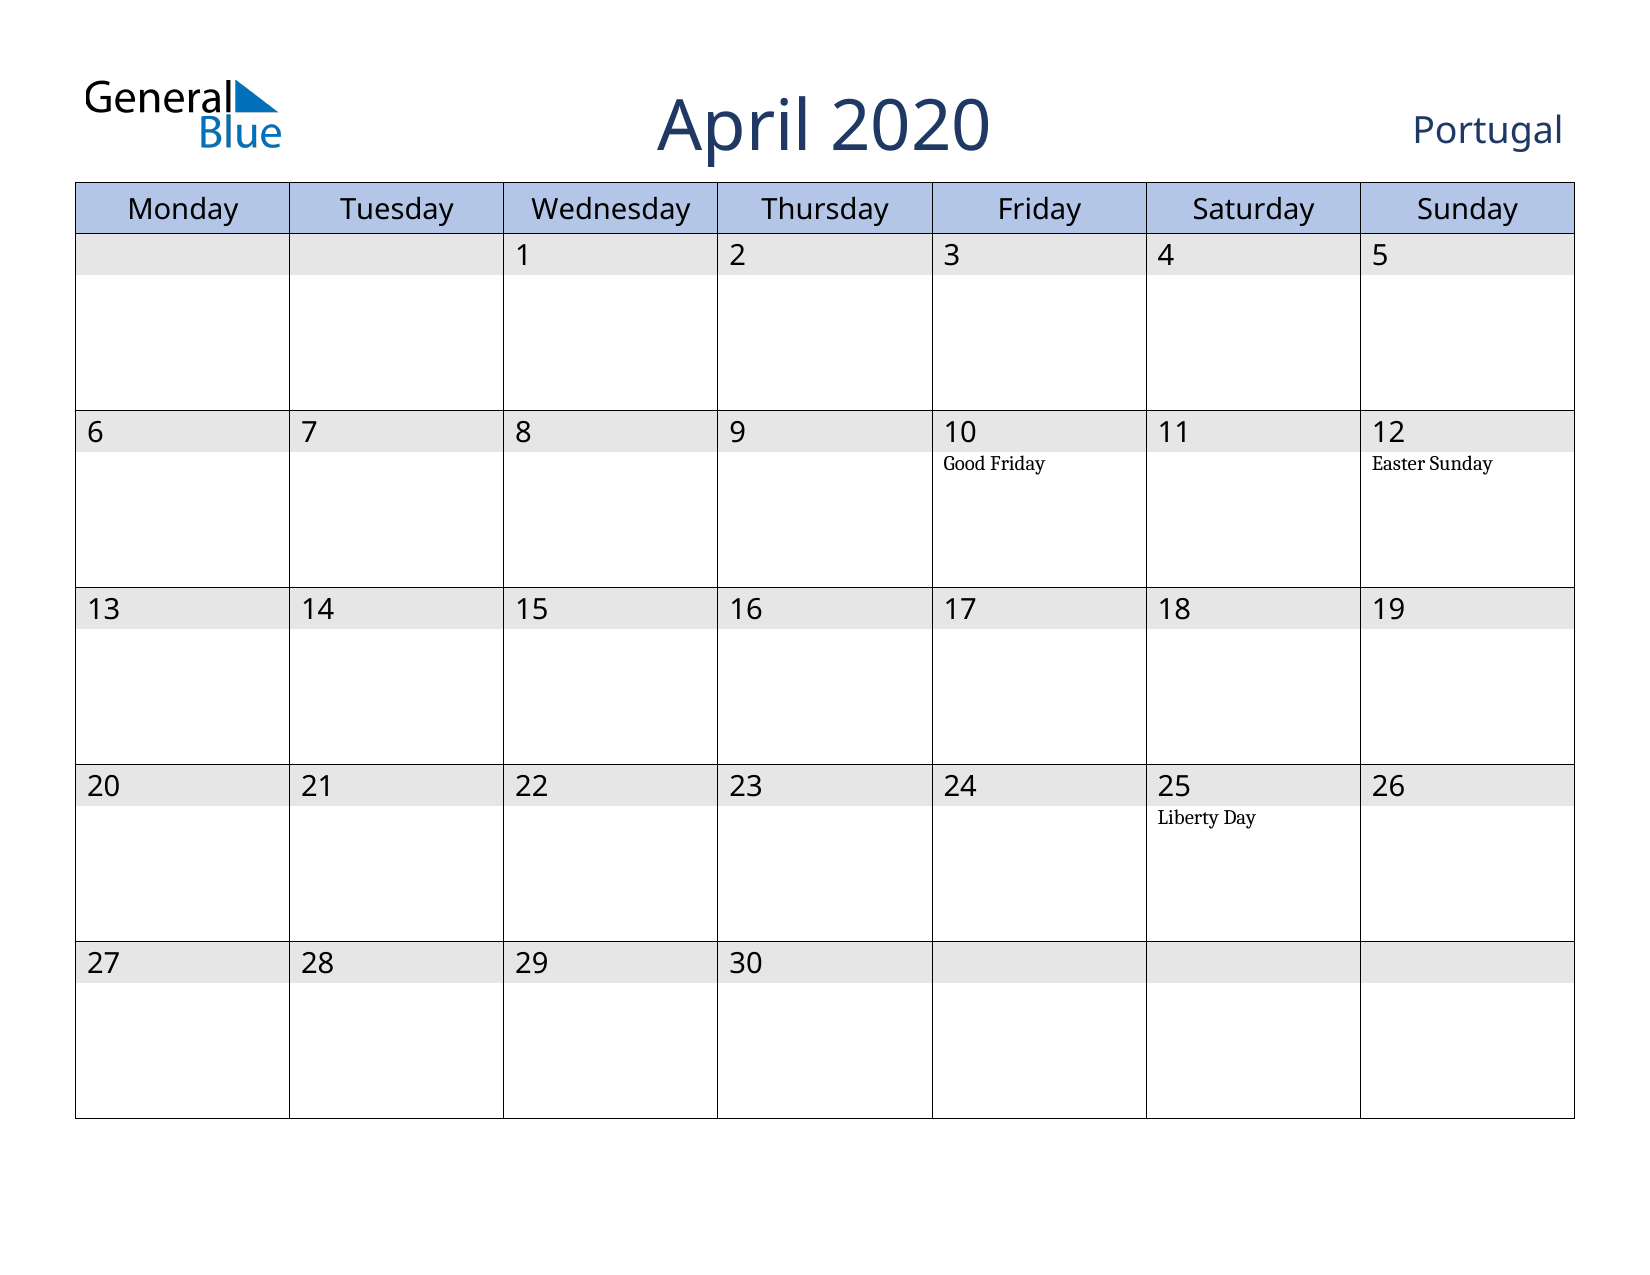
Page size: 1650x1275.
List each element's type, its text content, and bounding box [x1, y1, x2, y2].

table_header [76, 75, 503, 182]
table_cell 26 [1361, 765, 1574, 806]
table_cell [290, 983, 503, 1118]
table_cell 27 [76, 942, 289, 983]
table_cell [504, 983, 717, 1118]
table_cell 11 [1147, 411, 1360, 452]
table_cell Monday [76, 183, 289, 233]
table_cell 10 [933, 411, 1146, 452]
table_cell 9 [718, 411, 932, 452]
table_cell [504, 629, 717, 764]
table_cell [290, 806, 503, 941]
table_cell Sunday [1361, 183, 1574, 233]
table_cell 29 [504, 942, 717, 983]
table_cell 30 [718, 942, 932, 983]
table_cell [1361, 275, 1574, 410]
table_header April 2020 [504, 75, 1146, 182]
table_cell 22 [504, 765, 717, 806]
table_cell 5 [1361, 234, 1574, 275]
table_cell Thursday [718, 183, 932, 233]
table_cell 4 [1147, 234, 1360, 275]
table_cell [290, 234, 503, 275]
table_cell [290, 452, 503, 587]
table_cell [76, 452, 289, 587]
table_cell [933, 275, 1146, 410]
table_cell [1147, 983, 1360, 1118]
table_cell [933, 629, 1146, 764]
table_cell 23 [718, 765, 932, 806]
table_cell Saturday [1147, 183, 1360, 233]
table_cell [504, 452, 717, 587]
table_cell [718, 629, 932, 764]
table_cell 25 [1147, 765, 1360, 806]
table_cell [504, 275, 717, 410]
table_cell Good Friday [933, 452, 1146, 587]
table_cell Tuesday [290, 183, 503, 233]
table_cell 8 [504, 411, 717, 452]
table_cell 12 [1361, 411, 1574, 452]
table_cell [76, 275, 289, 410]
table_cell Easter Sunday [1361, 452, 1574, 587]
table_cell [718, 452, 932, 587]
table_cell [1147, 629, 1360, 764]
table_cell [1147, 452, 1360, 587]
table_cell 24 [933, 765, 1146, 806]
picture [86, 80, 281, 148]
table_cell [1361, 806, 1574, 941]
table_cell [718, 806, 932, 941]
table_cell [1147, 275, 1360, 410]
table_cell 14 [290, 588, 503, 629]
table_cell 17 [933, 588, 1146, 629]
table_cell 3 [933, 234, 1146, 275]
table_cell [1361, 629, 1574, 764]
table_cell [76, 234, 289, 275]
table_cell Liberty Day [1147, 806, 1360, 941]
table_cell [718, 983, 932, 1118]
table_cell 28 [290, 942, 503, 983]
table_cell [933, 983, 1146, 1118]
table_cell [1361, 983, 1574, 1118]
table_cell 2 [718, 234, 932, 275]
table_cell 15 [504, 588, 717, 629]
table_cell 6 [76, 411, 289, 452]
table_cell [76, 983, 289, 1118]
table_cell 18 [1147, 588, 1360, 629]
table_cell 21 [290, 765, 503, 806]
table_cell Friday [933, 183, 1146, 233]
table_cell [1361, 942, 1574, 983]
table_cell 7 [290, 411, 503, 452]
table_cell 1 [504, 234, 717, 275]
table_cell [933, 942, 1146, 983]
table_cell [290, 629, 503, 764]
table_cell [504, 806, 717, 941]
table_cell [1147, 942, 1360, 983]
table_cell [933, 806, 1146, 941]
table_cell [290, 275, 503, 410]
table_cell 13 [76, 588, 289, 629]
table_cell [76, 629, 289, 764]
table_cell 16 [718, 588, 932, 629]
table_header Portugal [1146, 75, 1574, 182]
table_cell 19 [1361, 588, 1574, 629]
table_cell Wednesday [504, 183, 717, 233]
table_cell [718, 275, 932, 410]
table_cell 20 [76, 765, 289, 806]
table_cell [76, 806, 289, 941]
